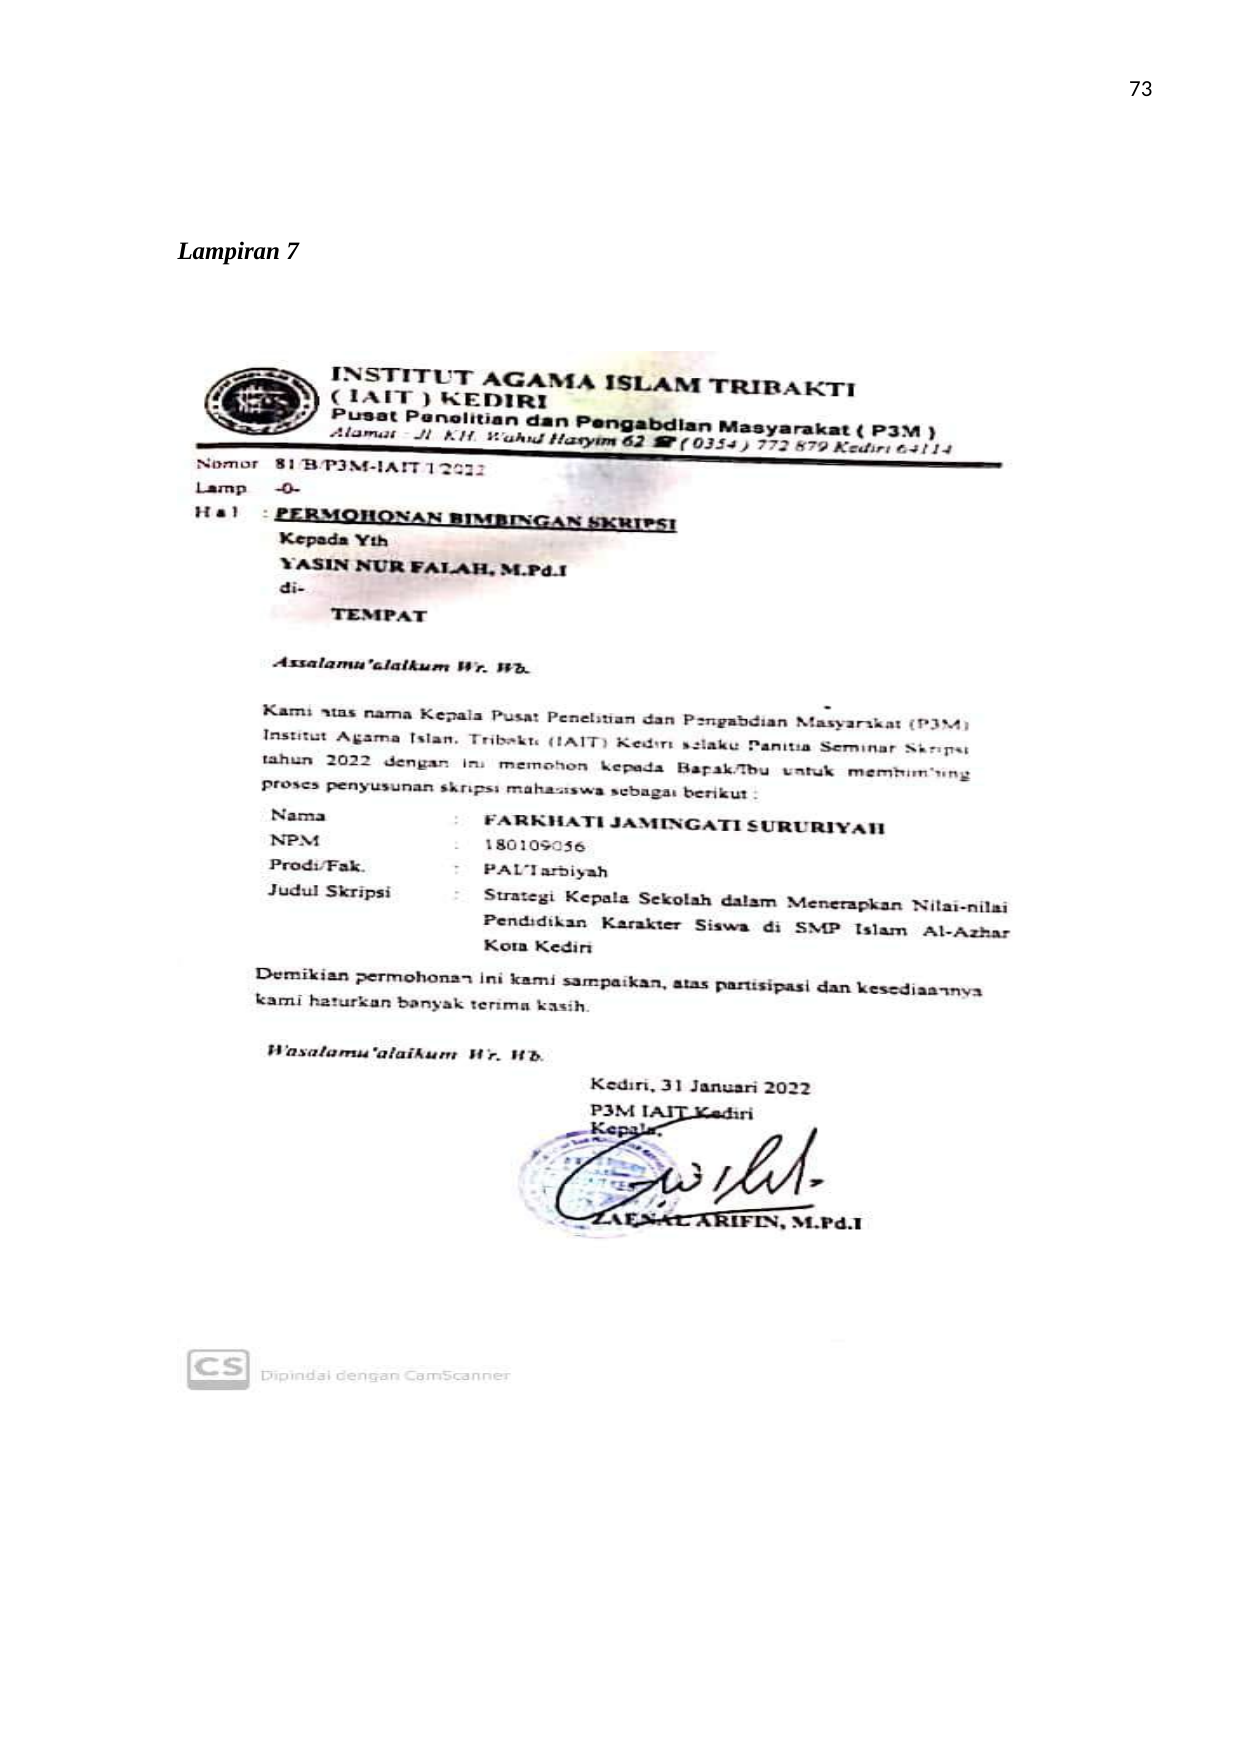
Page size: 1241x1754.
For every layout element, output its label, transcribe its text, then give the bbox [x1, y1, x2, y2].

text Lampiran 7 [177, 236, 1063, 265]
picture [177, 351, 1068, 1397]
